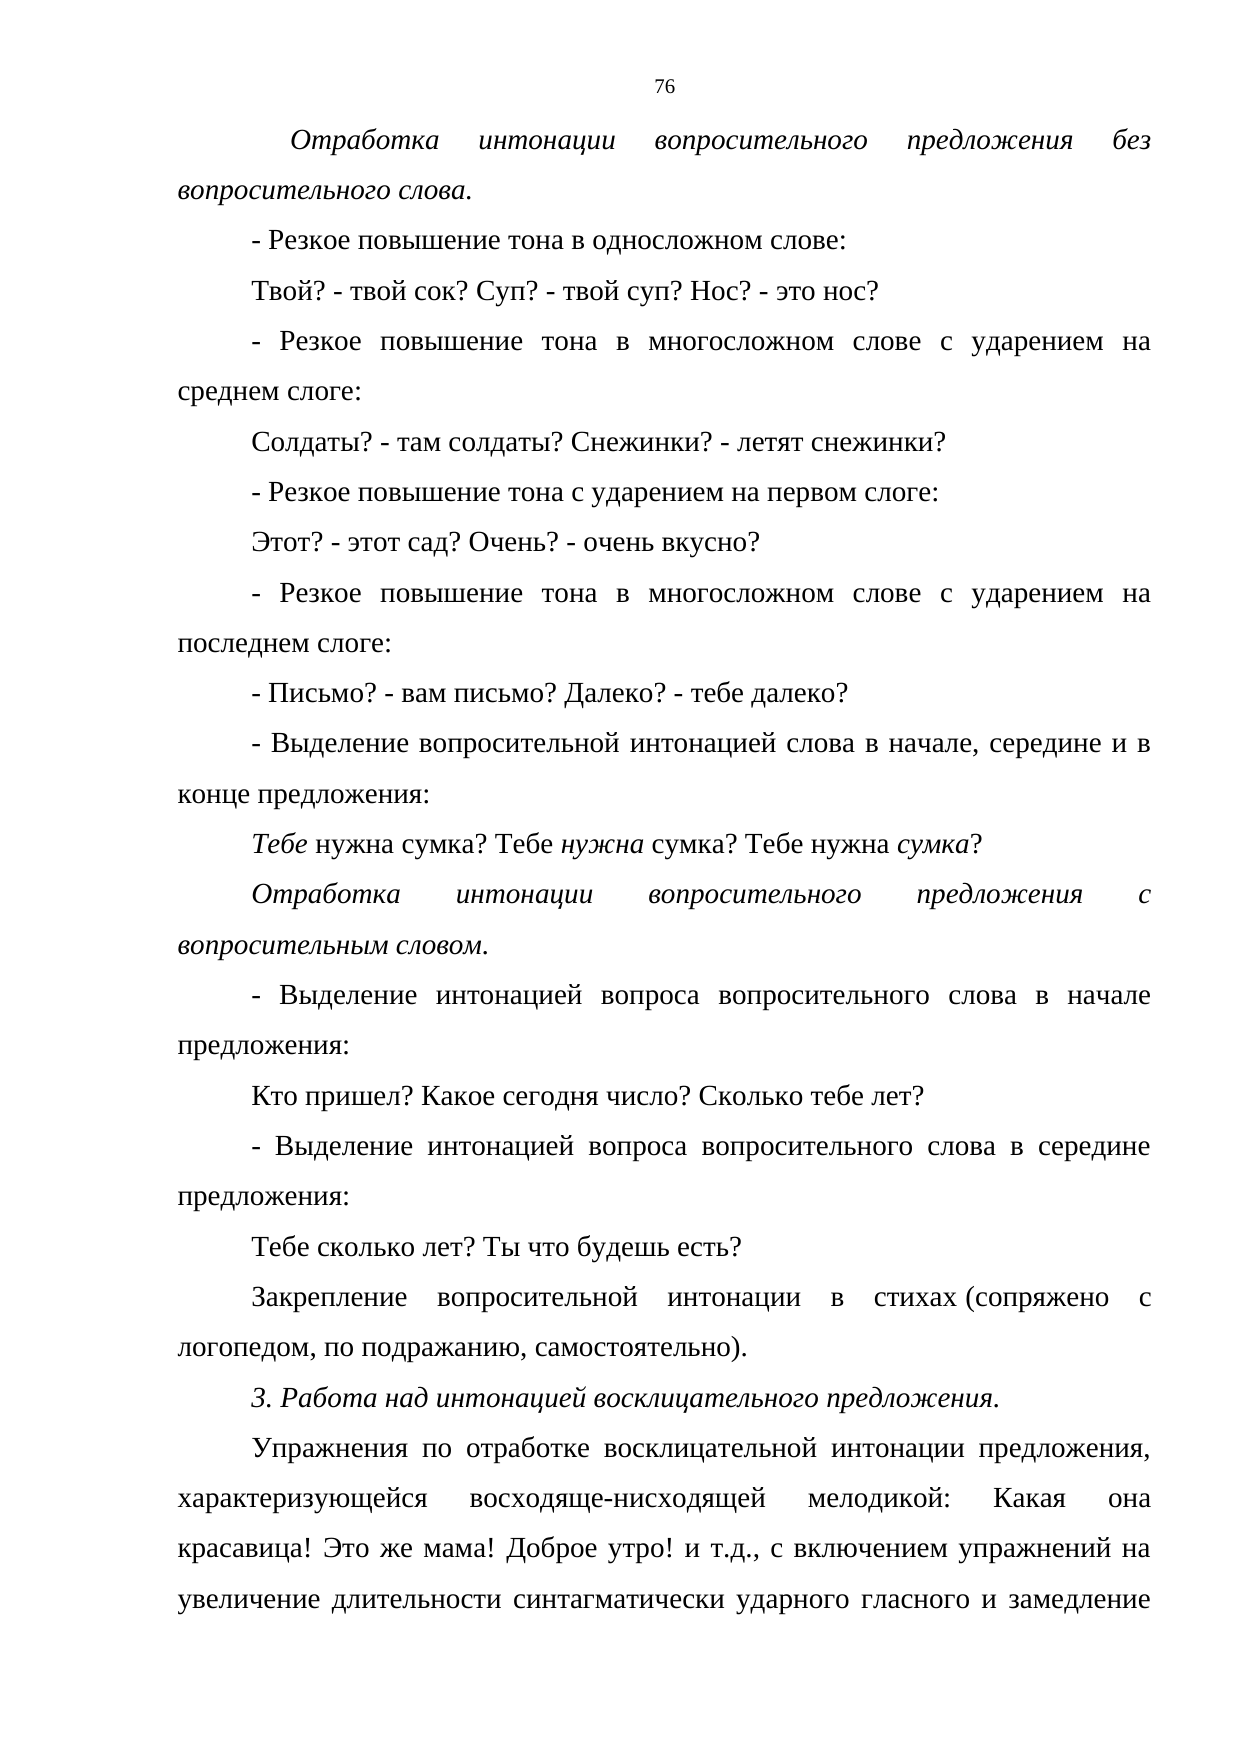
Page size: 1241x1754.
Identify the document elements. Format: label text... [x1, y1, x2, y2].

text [177, 1430, 1152, 1614]
text - Резкое повышение тона в многосложном слове с ударением на среднем слоге: [177, 323, 1152, 407]
text Этот? - этот сад? Очень? - очень вкусно? [177, 524, 1152, 558]
text - Резкое повышение тона в многосложном слове с ударением на последнем слоге: [177, 575, 1152, 658]
text Тебе нужна сумка? Тебе нужна сумка? Тебе нужна сумка? [177, 826, 1152, 860]
text - Выделение интонацией вопроса вопросительного слова в середине предложения: [177, 1128, 1152, 1212]
text Закрепление вопросительной интонации в стихах (сопряжено с логопедом, по подражанию, самостоятельно). [177, 1279, 1152, 1363]
text - Письмо? - вам письмо? Далеко? - тебе далеко? [177, 675, 1152, 709]
text Твой? - твой сок? Суп? - твой суп? Нос? - это нос? [177, 273, 1152, 306]
text Тебе сколько лет? Ты что будешь есть? [177, 1229, 1152, 1262]
text - Выделение вопросительной интонацией слова в начале, середине и в конце предложения: [177, 726, 1152, 809]
text - Резкое повышение тона с ударением на первом слоге: [177, 474, 1152, 508]
text Солдаты? - там солдаты? Снежинки? - летят снежинки? [177, 424, 1152, 457]
text Кто пришел? Какое сегодня число? Сколько тебе лет? [177, 1078, 1152, 1111]
text Отработка интонации вопросительного предложения с вопросительным словом. [177, 877, 1152, 960]
text - Резкое повышение тона в односложном слове: [177, 222, 1152, 256]
text 3. Работа над интонацией восклицательного предложения. [177, 1380, 1152, 1413]
text Отработка интонации вопросительного предложения без вопросительного слова. [177, 122, 1152, 206]
text - Выделение интонацией вопроса вопросительного слова в начале предложения: [177, 977, 1152, 1061]
